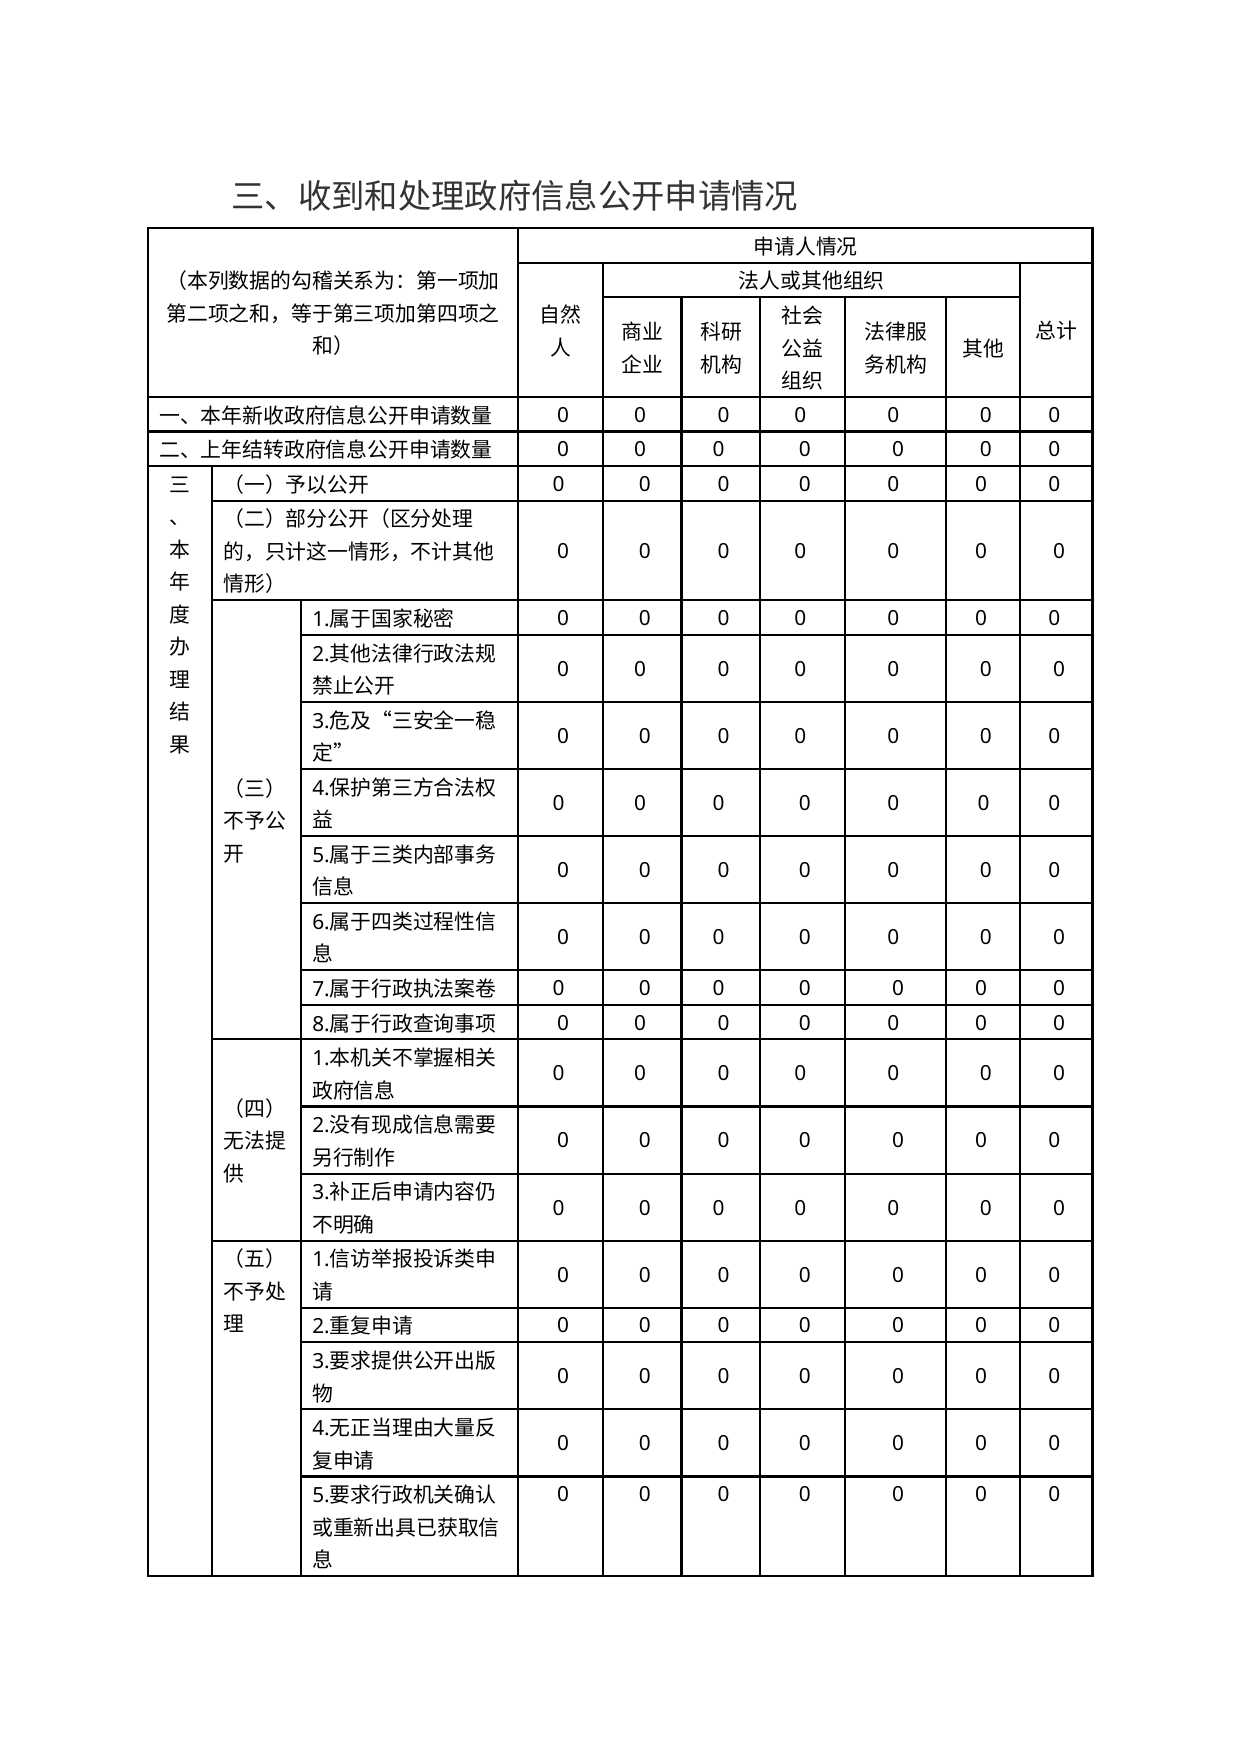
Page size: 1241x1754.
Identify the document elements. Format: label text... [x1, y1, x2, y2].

table_header 申请人情况 [519, 229, 1091, 262]
table_cell 0 [947, 1309, 1019, 1341]
table_cell 2.没有现成信息需要另行制作 [302, 1108, 517, 1172]
table_cell 0 [683, 1006, 759, 1038]
table_cell 3.要求提供公开出版物 [302, 1343, 517, 1408]
table_cell 0 [519, 467, 602, 499]
table_cell 0 [683, 398, 759, 430]
table_cell 0 [683, 433, 759, 465]
table_cell 0 [846, 837, 945, 902]
table_cell 0 [683, 971, 759, 1004]
table_cell 二、上年结转政府信息公开申请数量 [149, 433, 517, 465]
table_cell 0 [519, 398, 602, 430]
table_cell 其他 [947, 298, 1019, 396]
table_cell 5.要求行政机关确认或重新出具已获取信息 [302, 1478, 517, 1575]
table_cell 0 [1021, 1343, 1091, 1408]
table_cell 0 [683, 1343, 759, 1408]
table_cell 0 [761, 1478, 844, 1575]
table_cell 0 [519, 703, 602, 768]
table_cell 0 [1021, 703, 1091, 768]
table_cell 总计 [1021, 264, 1091, 396]
table_cell 0 [1021, 601, 1091, 634]
table_cell 0 [519, 433, 602, 465]
table_cell 1.属于国家秘密 [302, 601, 517, 634]
table_cell 0 [519, 502, 602, 599]
table_cell 0 [604, 1040, 680, 1105]
table_cell 0 [1021, 1175, 1091, 1239]
table_cell 0 [761, 1175, 844, 1239]
table_cell 0 [604, 433, 680, 465]
table_cell 商业企业 [604, 298, 680, 396]
table_cell 0 [761, 1242, 844, 1307]
text 三、收到和处理政府信息公开申请情况 [187, 162, 1053, 227]
table_cell 0 [846, 636, 945, 701]
table_cell 0 [1021, 636, 1091, 701]
table_cell 0 [683, 502, 759, 599]
table_cell 0 [761, 703, 844, 768]
table_cell 0 [846, 971, 945, 1004]
table_cell 0 [1021, 467, 1091, 499]
table_cell 0 [761, 398, 844, 430]
table_cell （五）不予处理 [213, 1242, 300, 1575]
table_cell 0 [761, 1040, 844, 1105]
table_cell 0 [1021, 837, 1091, 902]
table_cell 0 [604, 398, 680, 430]
table_cell 0 [947, 1410, 1019, 1475]
table_cell 0 [519, 837, 602, 902]
table_cell 0 [683, 1040, 759, 1105]
table_cell 0 [846, 1309, 945, 1341]
table_cell （三）不予公开 [213, 601, 300, 1038]
table_cell 0 [519, 636, 602, 701]
table_cell 2.其他法律行政法规禁止公开 [302, 636, 517, 701]
table_cell 0 [947, 502, 1019, 599]
table_cell 0 [519, 904, 602, 969]
table_cell 0 [604, 770, 680, 835]
table_cell 0 [947, 837, 1019, 902]
table_cell 0 [846, 1343, 945, 1408]
table_cell 0 [846, 398, 945, 430]
table_cell 0 [519, 1040, 602, 1105]
table_cell 法人或其他组织 [604, 264, 1019, 296]
table_cell 0 [947, 398, 1019, 430]
table_cell 0 [761, 770, 844, 835]
table_cell 0 [1021, 502, 1091, 599]
table_cell 0 [604, 1410, 680, 1475]
table_cell 0 [519, 971, 602, 1004]
table_cell 0 [947, 467, 1019, 499]
table_cell 0 [846, 1175, 945, 1239]
table_cell 0 [947, 1478, 1019, 1575]
table_cell 0 [604, 904, 680, 969]
table_cell 科研机构 [683, 298, 759, 396]
table_cell 0 [683, 703, 759, 768]
table_cell 0 [761, 1309, 844, 1341]
table_cell 0 [683, 1175, 759, 1239]
table_cell 0 [947, 1040, 1019, 1105]
table_cell 0 [519, 770, 602, 835]
table_cell 0 [846, 1006, 945, 1038]
table_cell 1.本机关不掌握相关政府信息 [302, 1040, 517, 1105]
table_cell 0 [1021, 1242, 1091, 1307]
table_cell 0 [519, 1309, 602, 1341]
table_cell 0 [604, 636, 680, 701]
table_cell 0 [947, 601, 1019, 634]
table_cell 0 [846, 601, 945, 634]
table_cell 0 [604, 467, 680, 499]
table_header （本列数据的勾稽关系为：第一项加第二项之和，等于第三项加第四项之和） [149, 229, 517, 396]
table_cell 0 [947, 904, 1019, 969]
table_cell 0 [604, 1309, 680, 1341]
table_cell 0 [683, 1410, 759, 1475]
table_cell 0 [1021, 1006, 1091, 1038]
table_cell 0 [519, 1108, 602, 1172]
table_cell 0 [604, 1175, 680, 1239]
table_cell 0 [604, 971, 680, 1004]
table_cell 0 [683, 601, 759, 634]
table_cell 0 [761, 636, 844, 701]
table_cell 0 [1021, 398, 1091, 430]
table_cell 0 [1021, 1108, 1091, 1172]
table_cell 7.属于行政执法案卷 [302, 971, 517, 1004]
table_cell 0 [761, 502, 844, 599]
table_cell 0 [947, 636, 1019, 701]
table_cell 0 [761, 904, 844, 969]
table_cell 0 [519, 1006, 602, 1038]
table_cell 0 [1021, 433, 1091, 465]
table_cell 8.属于行政查询事项 [302, 1006, 517, 1038]
table_cell 0 [604, 502, 680, 599]
table_cell 0 [761, 837, 844, 902]
table_cell 2.重复申请 [302, 1309, 517, 1341]
table_cell 0 [519, 1478, 602, 1575]
table_cell 0 [519, 1242, 602, 1307]
table_cell 0 [683, 837, 759, 902]
table_cell 0 [846, 703, 945, 768]
table_cell 0 [846, 904, 945, 969]
table_cell 0 [1021, 1309, 1091, 1341]
table_cell 0 [761, 601, 844, 634]
table_cell 0 [846, 467, 945, 499]
table_cell 0 [1021, 971, 1091, 1004]
table_cell 0 [761, 971, 844, 1004]
table_cell 0 [519, 1410, 602, 1475]
table_cell 0 [683, 467, 759, 499]
table_cell 0 [761, 433, 844, 465]
table_cell 3.危及“三安全一稳定” [302, 703, 517, 768]
table_cell 0 [1021, 1478, 1091, 1575]
table_cell 0 [604, 1242, 680, 1307]
table_cell 5.属于三类内部事务信息 [302, 837, 517, 902]
table_cell 0 [604, 703, 680, 768]
table_cell 一、本年新收政府信息公开申请数量 [149, 398, 517, 430]
table_cell （一）予以公开 [213, 467, 517, 499]
table_cell 0 [683, 636, 759, 701]
table_cell 0 [1021, 770, 1091, 835]
table_cell 0 [1021, 1040, 1091, 1105]
table_cell 三、本年度办理结果 [149, 467, 211, 1575]
table_cell 0 [604, 601, 680, 634]
table_cell 0 [604, 1108, 680, 1172]
table_cell 0 [683, 770, 759, 835]
table_cell 0 [947, 1175, 1019, 1239]
table_cell 0 [604, 1006, 680, 1038]
table_cell 0 [947, 703, 1019, 768]
table_cell 0 [846, 770, 945, 835]
table_cell 0 [761, 467, 844, 499]
table_cell 0 [846, 1108, 945, 1172]
table_cell 0 [683, 1478, 759, 1575]
table_cell 0 [846, 1040, 945, 1105]
table_cell 0 [947, 433, 1019, 465]
table_cell 0 [604, 1478, 680, 1575]
table_cell 自然人 [519, 264, 602, 396]
table_cell 4.无正当理由大量反复申请 [302, 1410, 517, 1475]
table_cell 0 [683, 1309, 759, 1341]
table_cell （四）无法提供 [213, 1040, 300, 1239]
table_cell 0 [761, 1006, 844, 1038]
table_cell 0 [761, 1108, 844, 1172]
table_cell 0 [947, 1343, 1019, 1408]
table_cell 0 [947, 1242, 1019, 1307]
table_cell 1.信访举报投诉类申请 [302, 1242, 517, 1307]
table_cell 法律服务机构 [846, 298, 945, 396]
table_cell 0 [947, 1006, 1019, 1038]
table_cell 4.保护第三方合法权益 [302, 770, 517, 835]
table_cell 0 [519, 1343, 602, 1408]
table_cell 0 [519, 1175, 602, 1239]
table_cell 0 [846, 1242, 945, 1307]
table_cell 0 [846, 433, 945, 465]
table_cell 0 [947, 971, 1019, 1004]
table_cell 0 [761, 1343, 844, 1408]
table_cell 0 [1021, 904, 1091, 969]
table_cell 0 [846, 1478, 945, 1575]
table_cell （二）部分公开（区分处理的，只计这一情形，不计其他情形） [213, 502, 517, 599]
table_cell 0 [947, 770, 1019, 835]
table_cell 0 [846, 1410, 945, 1475]
table_cell 0 [604, 1343, 680, 1408]
table_cell 0 [604, 837, 680, 902]
table_cell 0 [947, 1108, 1019, 1172]
table_cell 0 [683, 1242, 759, 1307]
table_cell 6.属于四类过程性信息 [302, 904, 517, 969]
table_cell 0 [1021, 1410, 1091, 1475]
table_cell 0 [683, 1108, 759, 1172]
table_cell 0 [519, 601, 602, 634]
table_cell 社会公益组织 [761, 298, 844, 396]
table_cell 0 [683, 904, 759, 969]
table_cell 0 [846, 502, 945, 599]
table_cell 3.补正后申请内容仍不明确 [302, 1175, 517, 1239]
table_cell 0 [761, 1410, 844, 1475]
